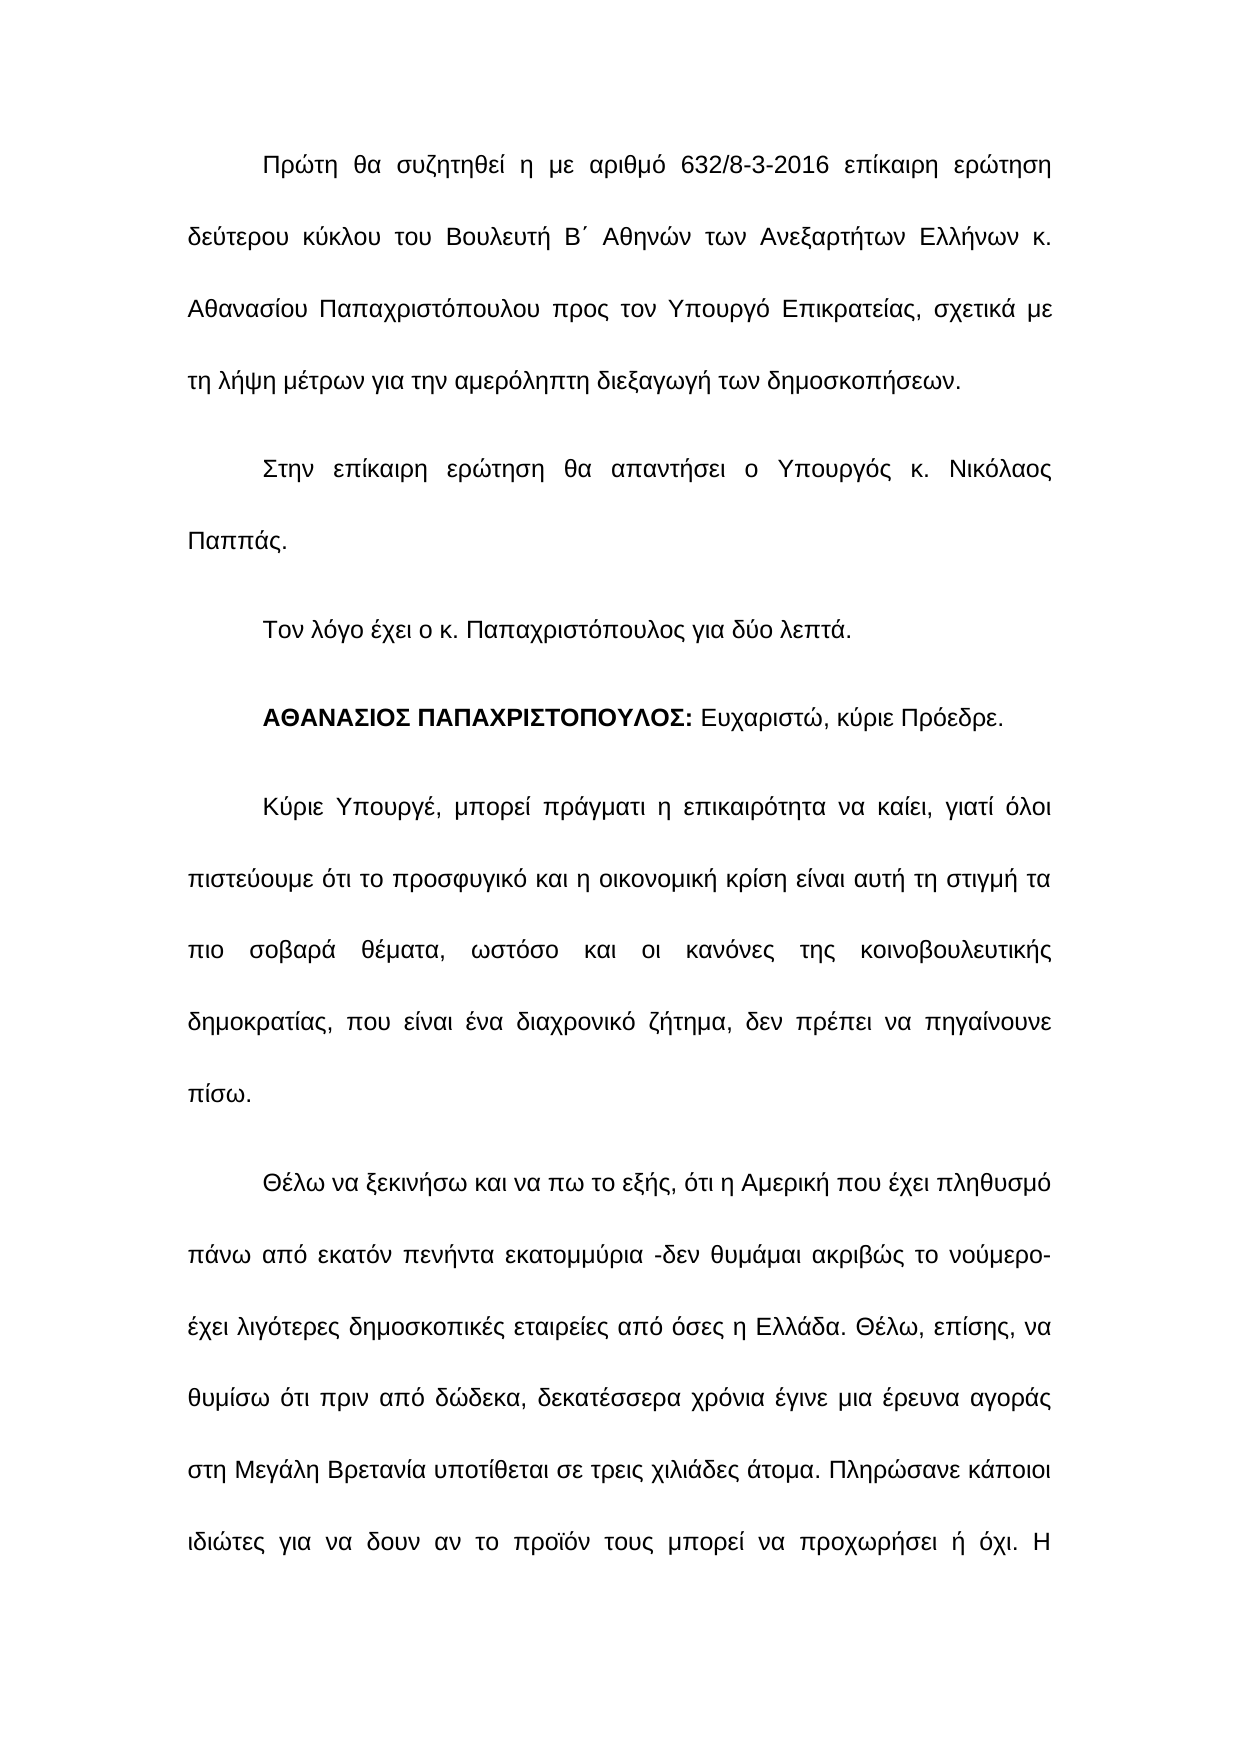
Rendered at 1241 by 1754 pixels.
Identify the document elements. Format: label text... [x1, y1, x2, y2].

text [187, 1168, 1053, 1556]
text Στην επίκαιρη ερώτηση θα απαντήσει ο Υπουργός κ. Νικόλαος Παππάς. [187, 454, 1053, 555]
text Κύριε Υπουργέ, μπορεί πράγματι η επικαιρότητα να καίει, γιατί όλοι πιστεύουμε ότι το προσφυγικό και η οικονομική κρίση είναι αυτή τη στιγμή τα πιο σοβαρά θέματα, ωστόσο και οι κανόνες της κοινοβουλευτικής δημοκρατίας, που είναι ένα διαχρονικό ζήτημα, δεν πρέπει να πηγαίνουνε πίσω. [187, 792, 1053, 1108]
text Πρώτη θα συζητηθεί η με αριθμό 632/8-3-2016 επίκαιρη ερώτηση δεύτερου κύκλου του Βουλευτή Β΄ Αθηνών των Ανεξαρτήτων Ελλήνων κ. Αθανασίου Παπαχριστόπουλου προς τον Υπουργό Επικρατείας, σχετικά με τη λήψη μέτρων για την αμερόληπτη διεξαγωγή των δημοσκοπήσεων. [187, 150, 1053, 394]
text Τον λόγο έχει ο κ. Παπαχριστόπουλος για δύο λεπτά. [187, 614, 1053, 643]
text ΑΘΑΝΑΣΙΟΣ ΠΑΠΑΧΡΙΣΤΟΠΟΥΛΟΣ: Ευχαριστώ, κύριε Πρόεδρε. [187, 703, 1053, 732]
